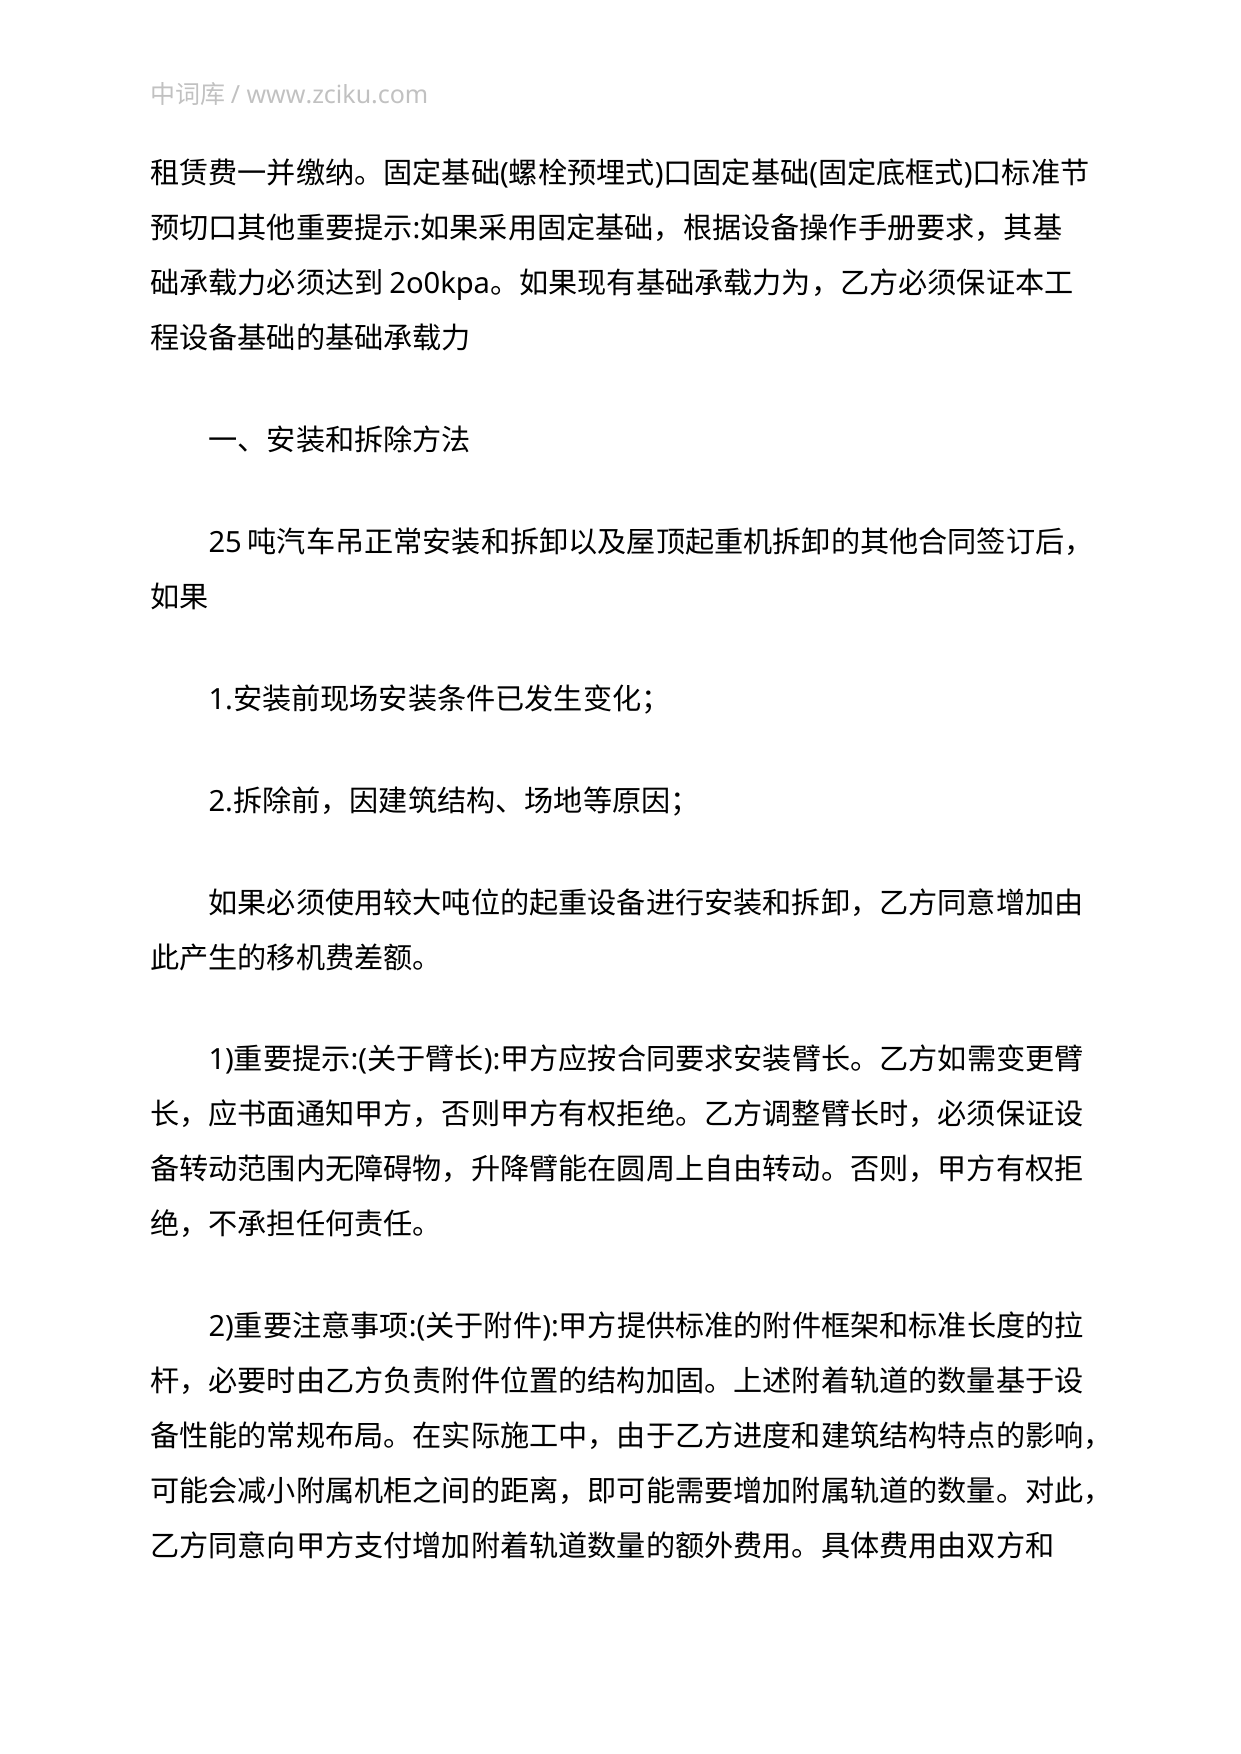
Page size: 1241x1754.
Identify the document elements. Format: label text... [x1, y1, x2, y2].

text 25吨汽车吊正常安装和拆卸以及屋顶起重机拆卸的其他合同签订后，如果 [150, 518, 1090, 616]
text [150, 1302, 1090, 1564]
text 1)重要提示:(关于臂长):甲方应按合同要求安装臂长。乙方如需变更臂长，应书面通知甲方，否则甲方有权拒绝。乙方调整臂长时，必须保证设备转动范围内无障碍物，升降臂能在圆周上自由转动。否则，甲方有权拒绝，不承担任何责任。 [150, 1036, 1090, 1243]
text 1.安装前现场安装条件已发生变化； [150, 675, 1090, 718]
text 2.拆除前，因建筑结构、场地等原因； [150, 777, 1090, 820]
text 一、安装和拆除方法 [150, 417, 1090, 459]
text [150, 150, 1090, 357]
text 如果必须使用较大吨位的起重设备进行安装和拆卸，乙方同意增加由此产生的移机费差额。 [150, 879, 1090, 976]
